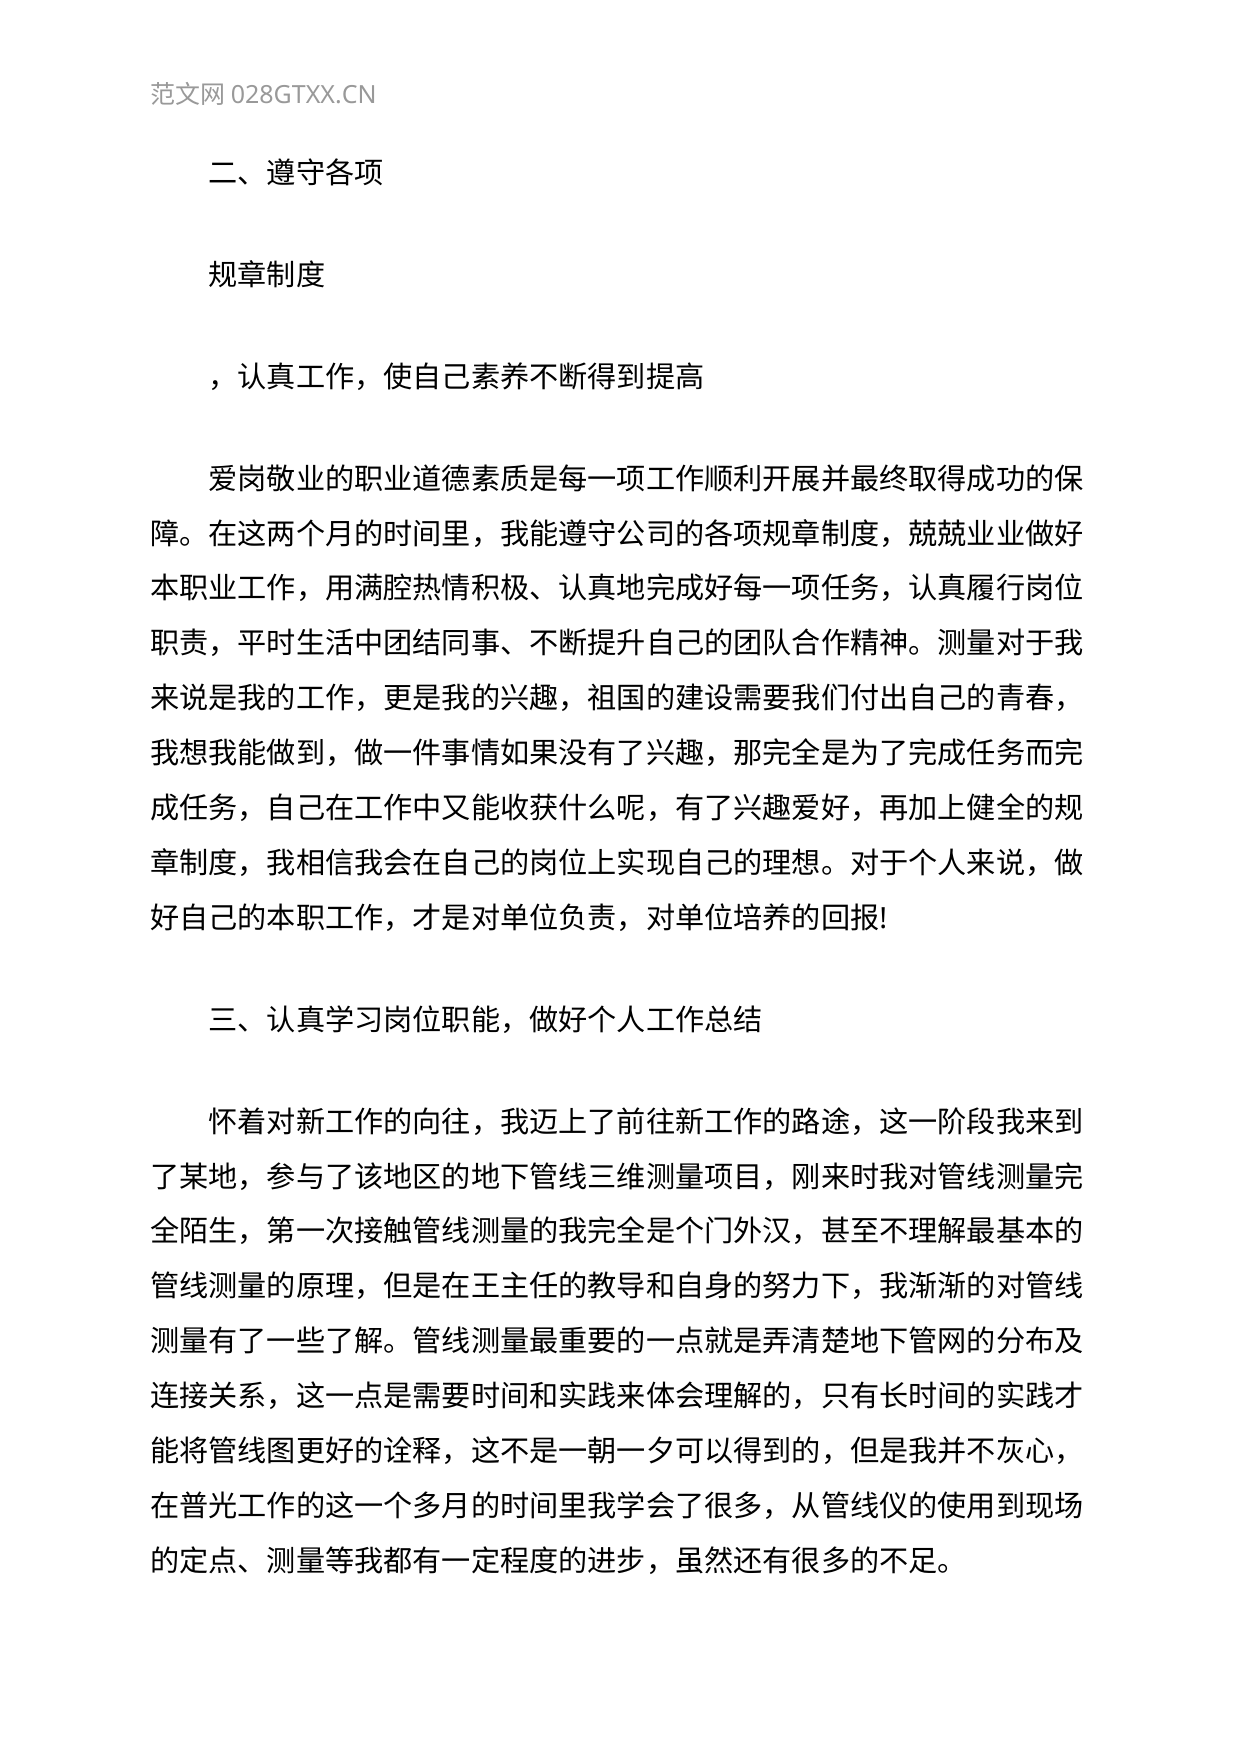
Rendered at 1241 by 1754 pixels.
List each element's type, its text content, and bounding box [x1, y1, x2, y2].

text ，认真工作，使自己素养不断得到提高 [150, 353, 1090, 396]
text 三、认真学习岗位职能，做好个人工作总结 [150, 996, 1090, 1039]
text 怀着对新工作的向往，我迈上了前往新工作的路途，这一阶段我来到了某地，参与了该地区的地下管线三维测量项目，刚来时我对管线测量完全陌生，第一次接触管线测量的我完全是个门外汉，甚至不理解最基本的管线测量的原理，但是在王主任的教导和自身的努力下，我渐渐的对管线测量有了一些了解。管线测量最重要的一点就是弄清楚地下管网的分布及连接关系，这一点是需要时间和实践来体会理解的，只有长时间的实践才能将管线图更好的诠释，这不是一朝一夕可以得到的，但是我并不灰心，在普光工作的这一个多月的时间里我学会了很多，从管线仪的使用到现场的定点、测量等我都有一定程度的进步，虽然还有很多的不足。 [150, 1098, 1090, 1580]
text 规章制度 [150, 252, 1090, 294]
text 二、遵守各项 [150, 150, 1090, 192]
text 爱岗敬业的职业道德素质是每一项工作顺利开展并最终取得成功的保障。在这两个月的时间里，我能遵守公司的各项规章制度，兢兢业业做好本职业工作，用满腔热情积极、认真地完成好每一项任务，认真履行岗位职责，平时生活中团结同事、不断提升自己的团队合作精神。测量对于我来说是我的工作，更是我的兴趣，祖国的建设需要我们付出自己的青春，我想我能做到，做一件事情如果没有了兴趣，那完全是为了完成任务而完成任务，自己在工作中又能收获什么呢，有了兴趣爱好，再加上健全的规章制度，我相信我会在自己的岗位上实现自己的理想。对于个人来说，做好自己的本职工作，才是对单位负责，对单位培养的回报! [150, 455, 1090, 937]
